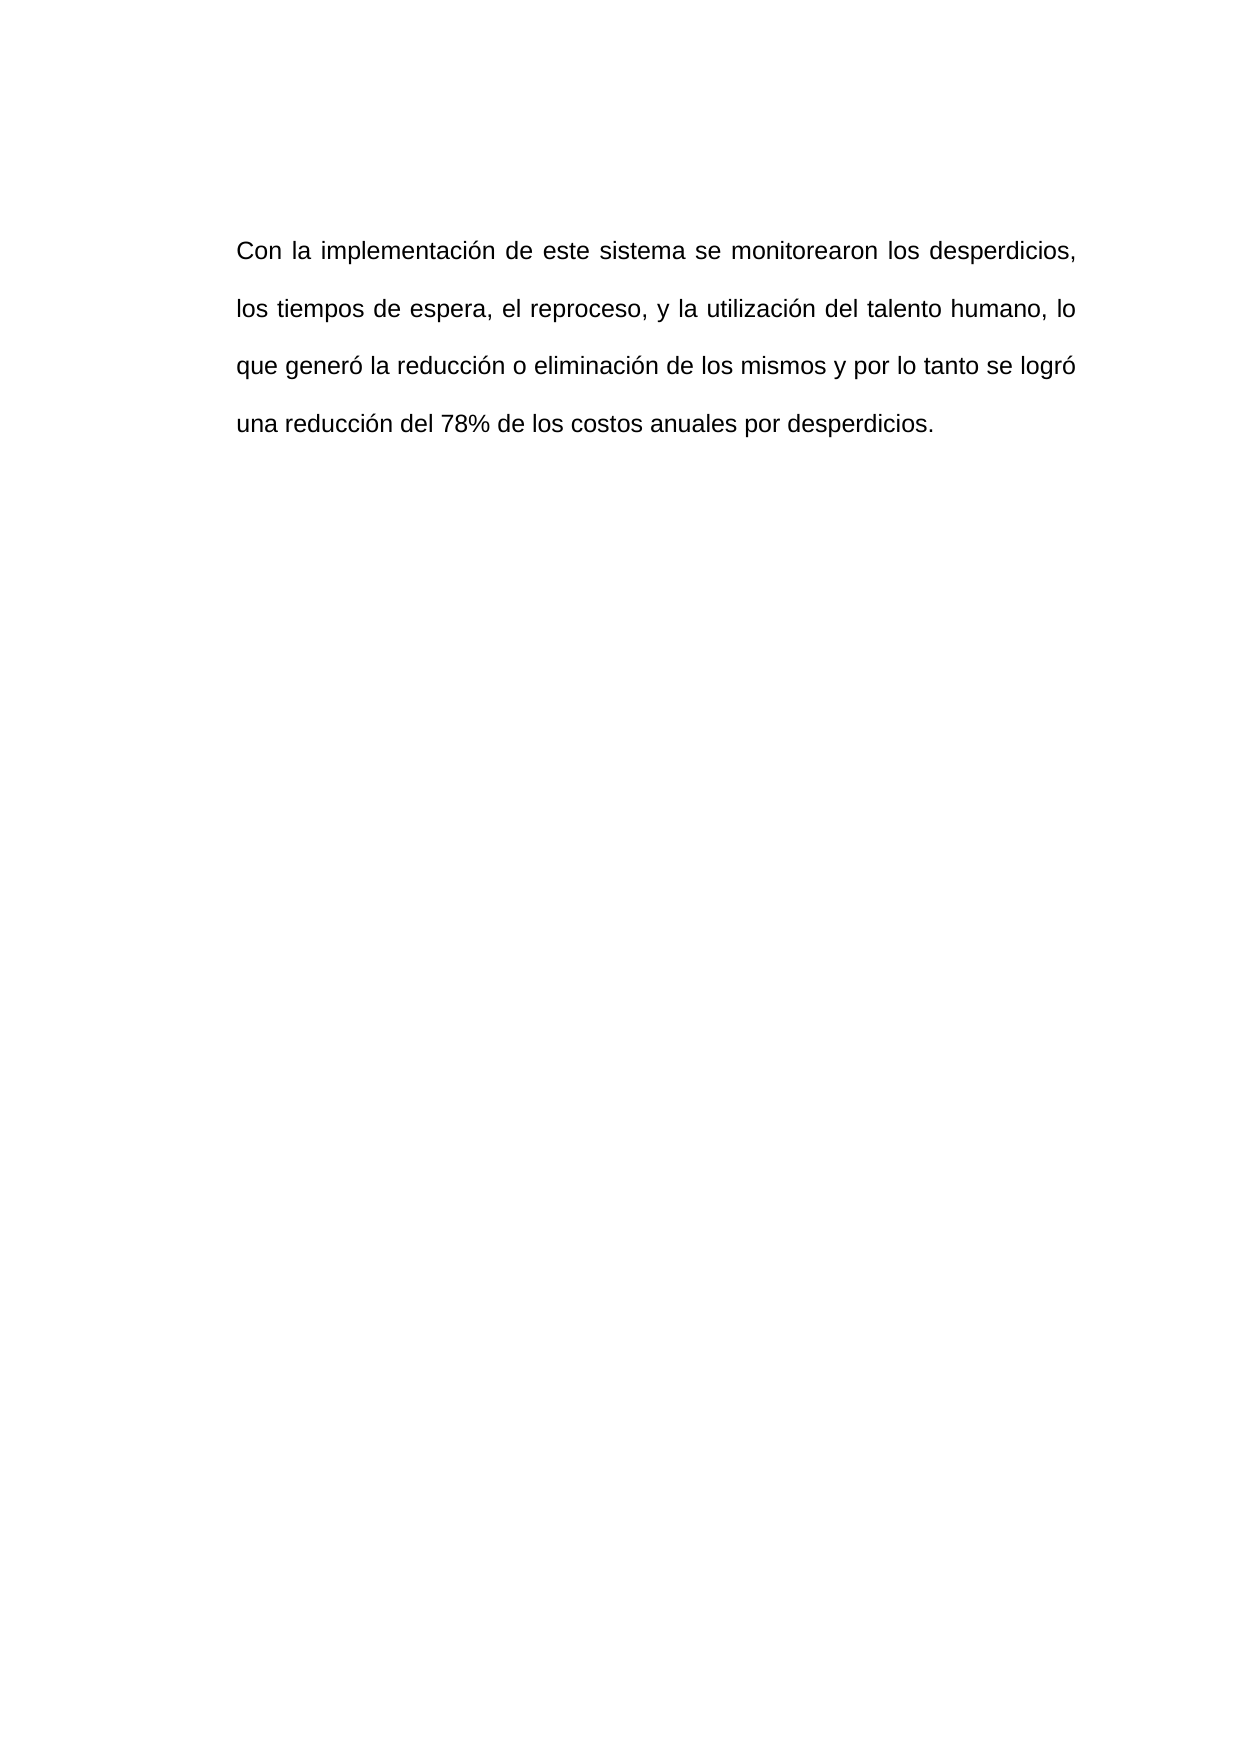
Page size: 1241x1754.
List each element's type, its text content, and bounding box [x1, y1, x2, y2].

text Con la implementación de este sistema se monitorearon los desperdicios, los tiempos de espera, el reproceso, y la utilización del talento humano, lo que generó la reducción o eliminación de los mismos y por lo tanto se logró una reducción del 78% de los costos anuales por desperdicios. [236, 236, 1078, 437]
